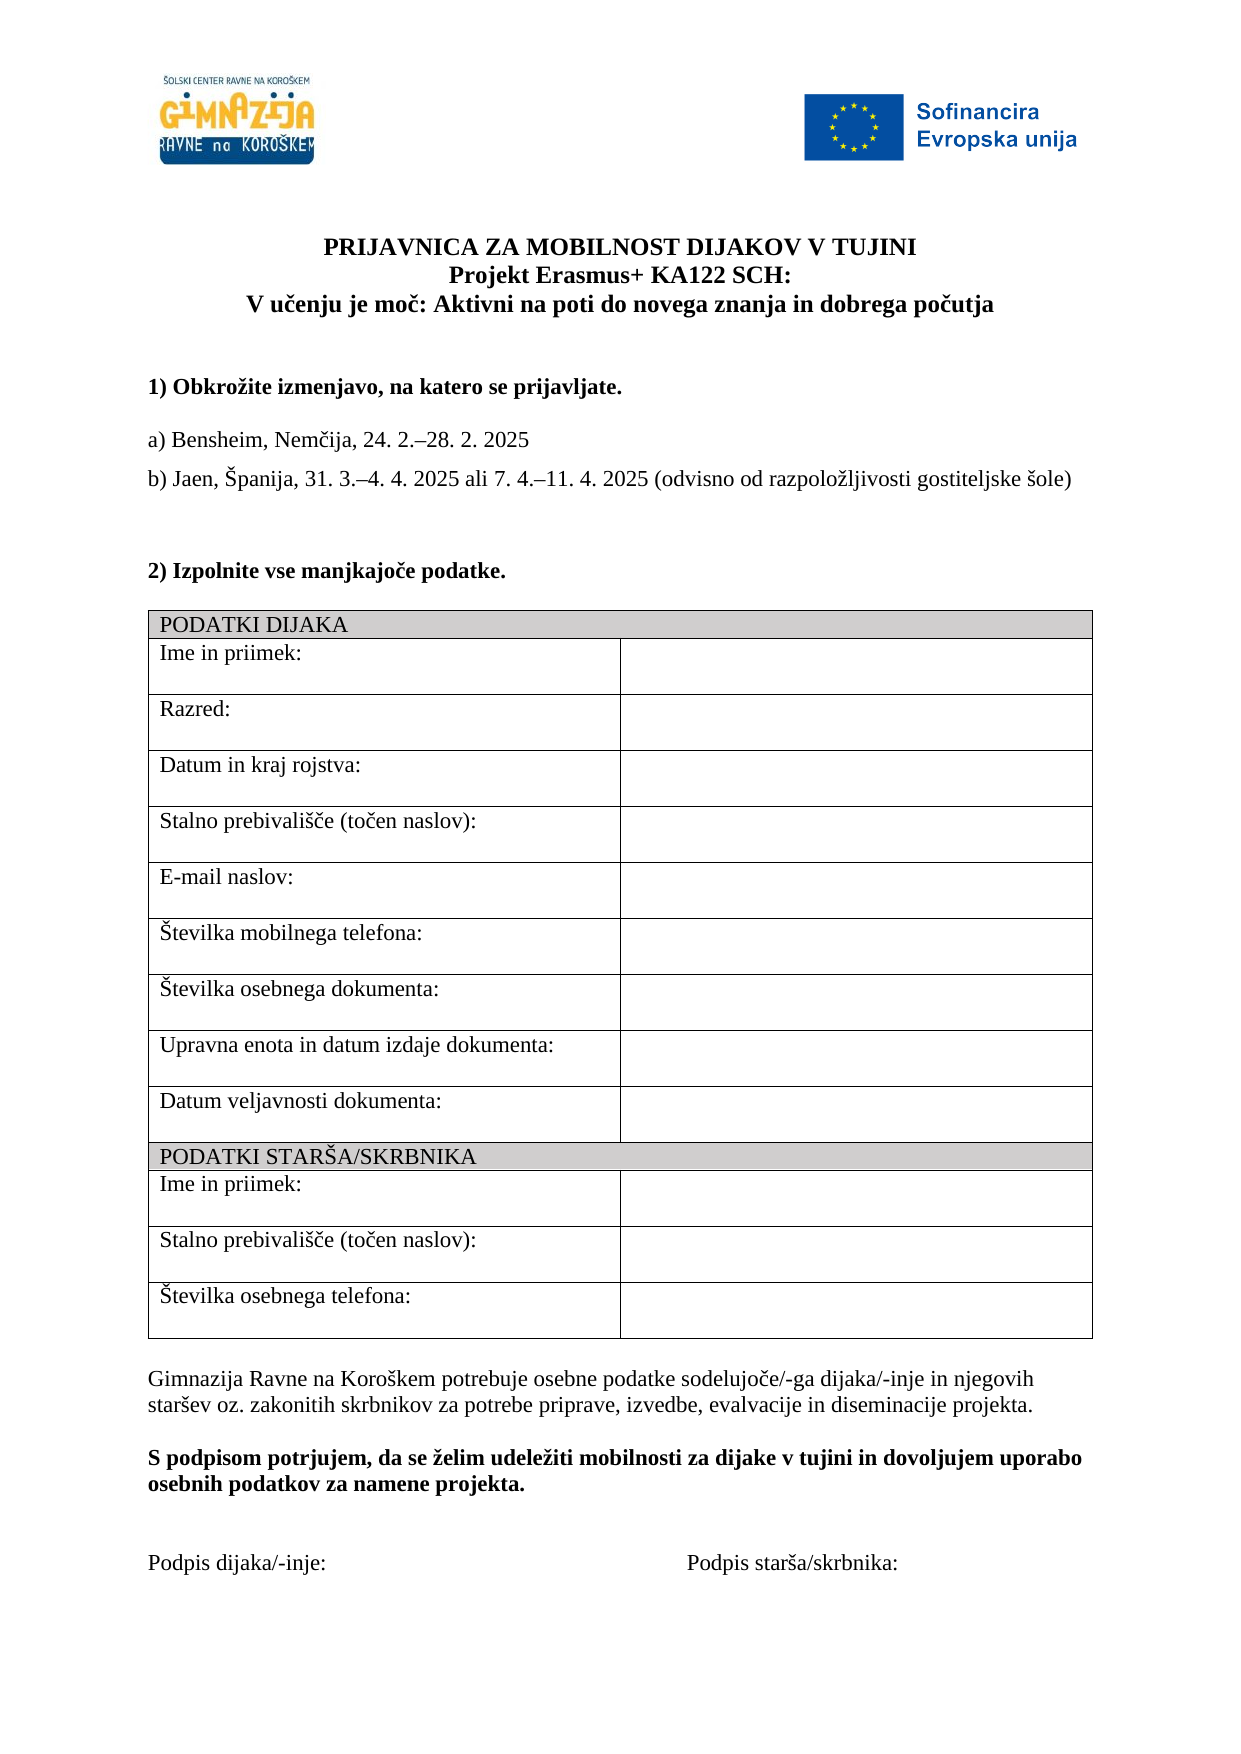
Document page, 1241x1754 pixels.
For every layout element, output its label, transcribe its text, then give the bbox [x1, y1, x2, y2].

table_cell [621, 1171, 1092, 1226]
text b) Jaen, Španija, 31. 3.–4. 4. 2025 ali 7. 4.–11. 4. 2025 (odvisno od razpoložljivosti gostiteljske šole) [148, 465, 1093, 492]
table_cell [621, 1087, 1092, 1142]
table_cell [621, 1227, 1092, 1282]
text 2) Izpolnite vse manjkajoče podatke. [148, 558, 1093, 584]
text S podpisom potrjujem, da se želim udeležiti mobilnosti za dijake v tujini in dovoljujem uporabo osebnih podatkov za namene projekta. [148, 1444, 1093, 1497]
table_cell Upravna enota in datum izdaje dokumenta: [149, 1031, 620, 1086]
picture [801, 90, 1089, 165]
text Projekt Erasmus+ KA122 SCH: [148, 261, 1093, 289]
text a) Bensheim, Nemčija, 24. 2.–28. 2. 2025 [148, 426, 1093, 452]
table_cell [621, 751, 1092, 806]
table_cell Stalno prebivališče (točen naslov): [149, 807, 620, 862]
table_cell [621, 863, 1092, 918]
table_cell [621, 695, 1092, 750]
table_cell Razred: [149, 695, 620, 750]
table_cell [621, 1031, 1092, 1086]
picture [147, 73, 326, 165]
table_cell [621, 975, 1092, 1030]
text Gimnazija Ravne na Koroškem potrebuje osebne podatke sodelujoče/-ga dijaka/-inje in njegovih staršev oz. zakonitih skrbnikov za potrebe priprave, izvedbe, evalvacije in diseminacije projekta. [148, 1365, 1093, 1418]
table_cell Stalno prebivališče (točen naslov): [149, 1227, 620, 1282]
table_cell Ime in priimek: [149, 639, 620, 694]
table_cell Ime in priimek: [149, 1171, 620, 1226]
table_cell Številka mobilnega telefona: [149, 919, 620, 974]
text V učenju je moč: Aktivni na poti do novega znanja in dobrega počutja [148, 289, 1093, 318]
table_cell Datum veljavnosti dokumenta: [149, 1087, 620, 1142]
table_cell Številka osebnega telefona: [149, 1283, 620, 1338]
table_cell [621, 919, 1092, 974]
text Podpis dijaka/-inje: Podpis starša/skrbnika: [148, 1549, 1093, 1576]
text 1) Obkrožite izmenjavo, na katero se prijavljate. [148, 373, 1093, 399]
table_cell Številka osebnega dokumenta: [149, 975, 620, 1030]
table_cell Datum in kraj rojstva: [149, 751, 620, 806]
table_cell E-mail naslov: [149, 863, 620, 918]
table_cell PODATKI STARŠA/SKRBNIKA [149, 1143, 1092, 1169]
text PRIJAVNICA ZA MOBILNOST DIJAKOV V TUJINI [148, 232, 1093, 261]
table_cell [621, 807, 1092, 862]
table_cell [621, 639, 1092, 694]
table_cell [621, 1283, 1092, 1338]
table_header PODATKI DIJAKA [149, 611, 1092, 638]
